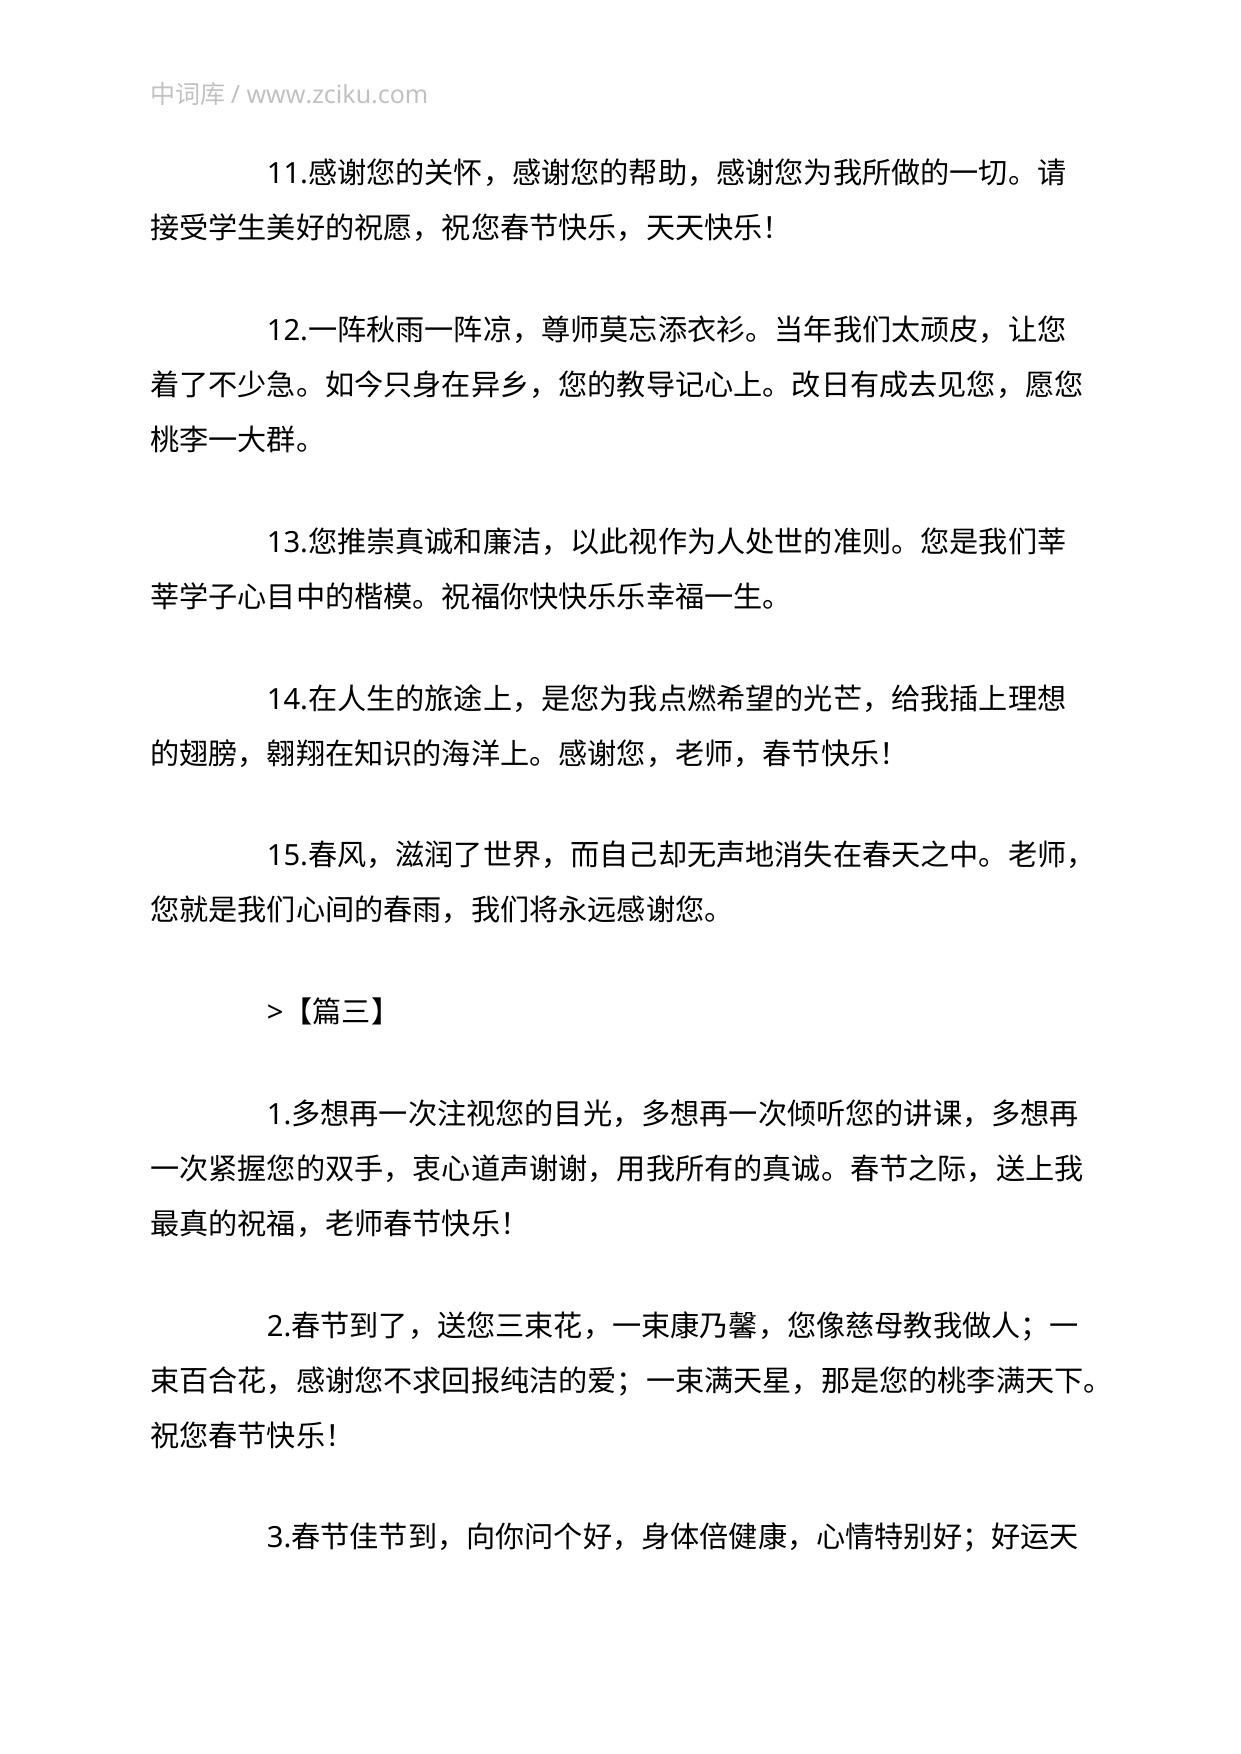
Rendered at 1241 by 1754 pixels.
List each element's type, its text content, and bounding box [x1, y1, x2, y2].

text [150, 1514, 1090, 1556]
text 2.春节到了，送您三束花，一束康乃馨，您像慈母教我做人；一束百合花，感谢您不求回报纯洁的爱；一束满天星，那是您的桃李满天下。祝您春节快乐！ [150, 1302, 1090, 1454]
text 11.感谢您的关怀，感谢您的帮助，感谢您为我所做的一切。请接受学生美好的祝愿，祝您春节快乐，天天快乐！ [150, 150, 1090, 247]
text 1.多想再一次注视您的目光，多想再一次倾听您的讲课，多想再一次紧握您的双手，衷心道声谢谢，用我所有的真诚。春节之际，送上我最真的祝福，老师春节快乐！ [150, 1091, 1090, 1243]
text 12.一阵秋雨一阵凉，尊师莫忘添衣衫。当年我们太顽皮，让您着了不少急。如今只身在异乡，您的教导记心上。改日有成去见您，愿您桃李一大群。 [150, 307, 1090, 459]
text >【篇三】 [150, 989, 1090, 1031]
text 14.在人生的旅途上，是您为我点燃希望的光芒，给我插上理想的翅膀，翱翔在知识的海洋上。感谢您，老师，春节快乐！ [150, 675, 1090, 772]
text 15.春风，滋润了世界，而自己却无声地消失在春天之中。老师，您就是我们心间的春雨，我们将永远感谢您。 [150, 832, 1090, 929]
text 13.您推崇真诚和廉洁，以此视作为人处世的准则。您是我们莘莘学子心目中的楷模。祝福你快快乐乐幸福一生。 [150, 518, 1090, 616]
